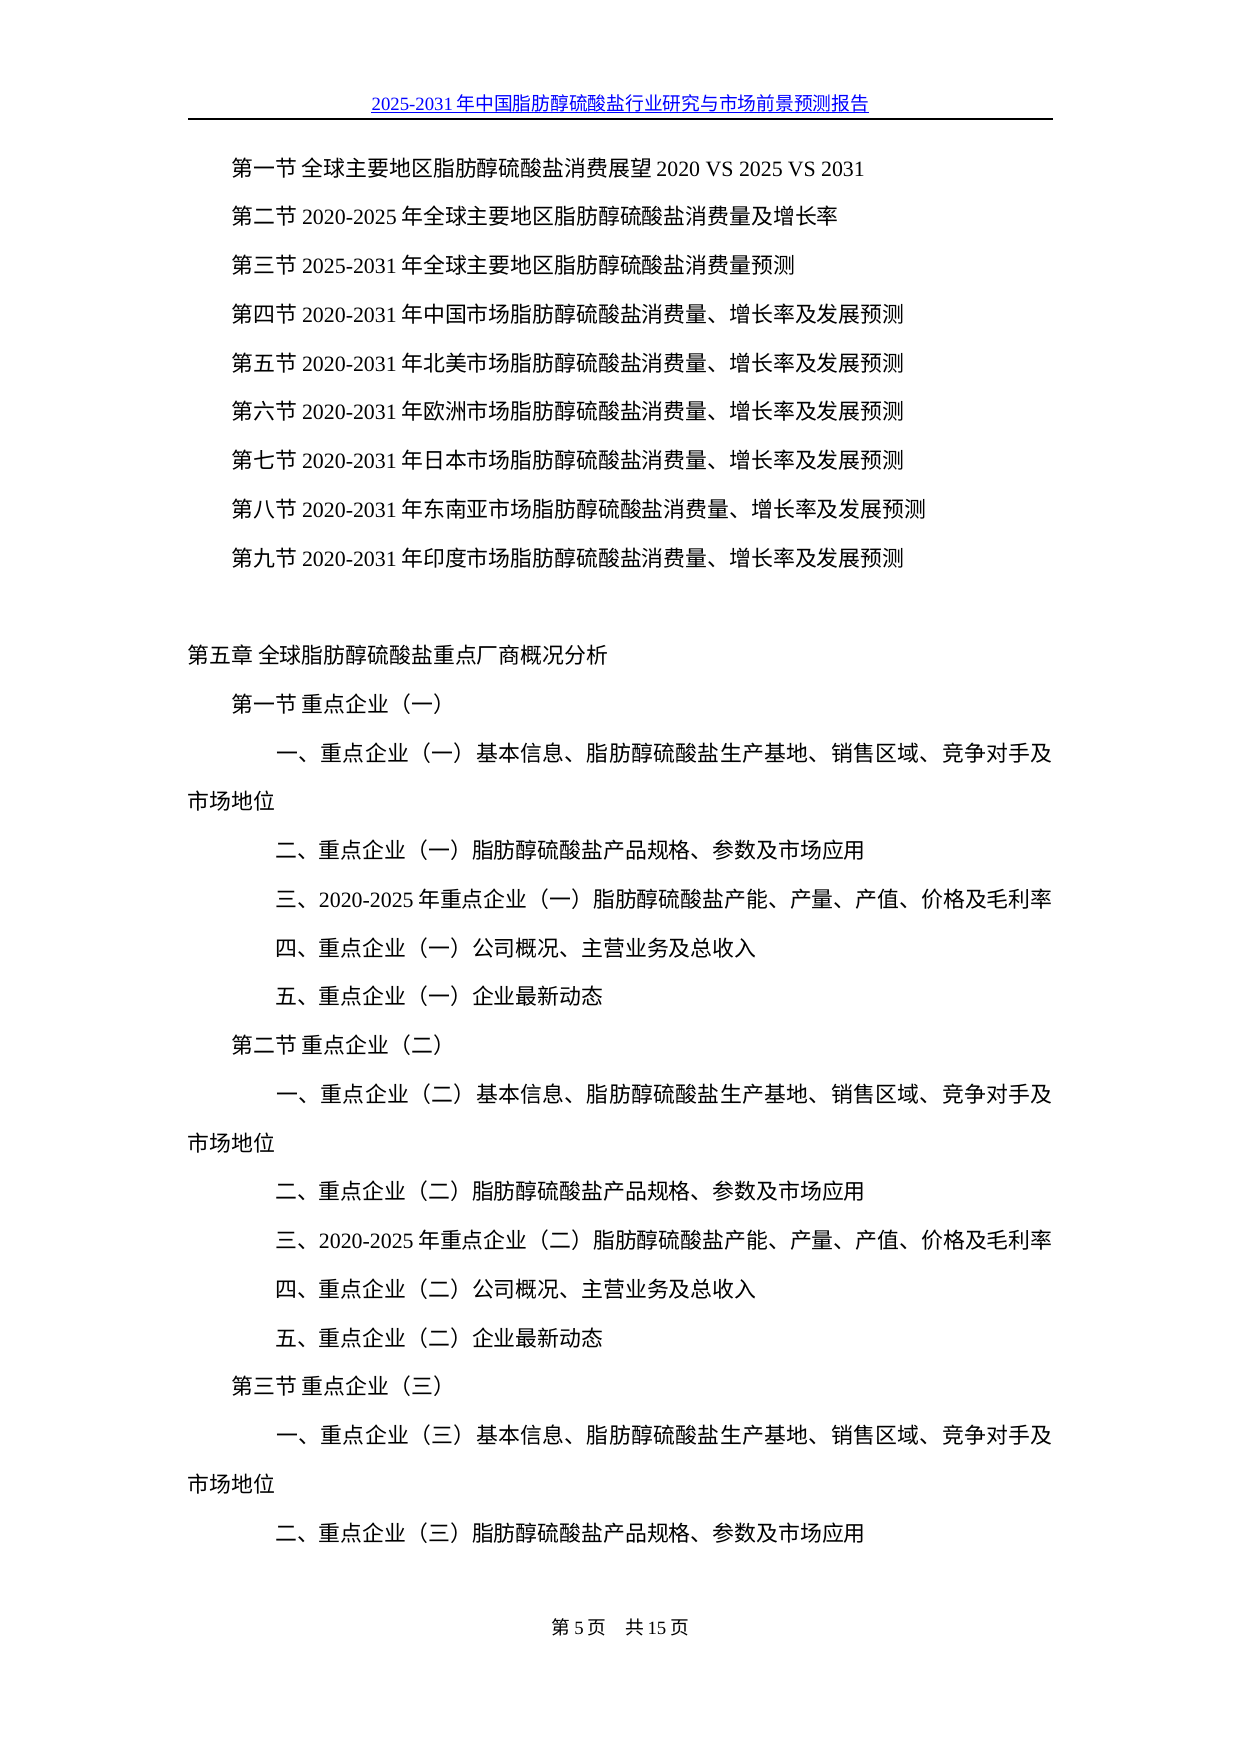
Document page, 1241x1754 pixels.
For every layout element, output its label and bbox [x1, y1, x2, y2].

text [187, 150, 1053, 1548]
